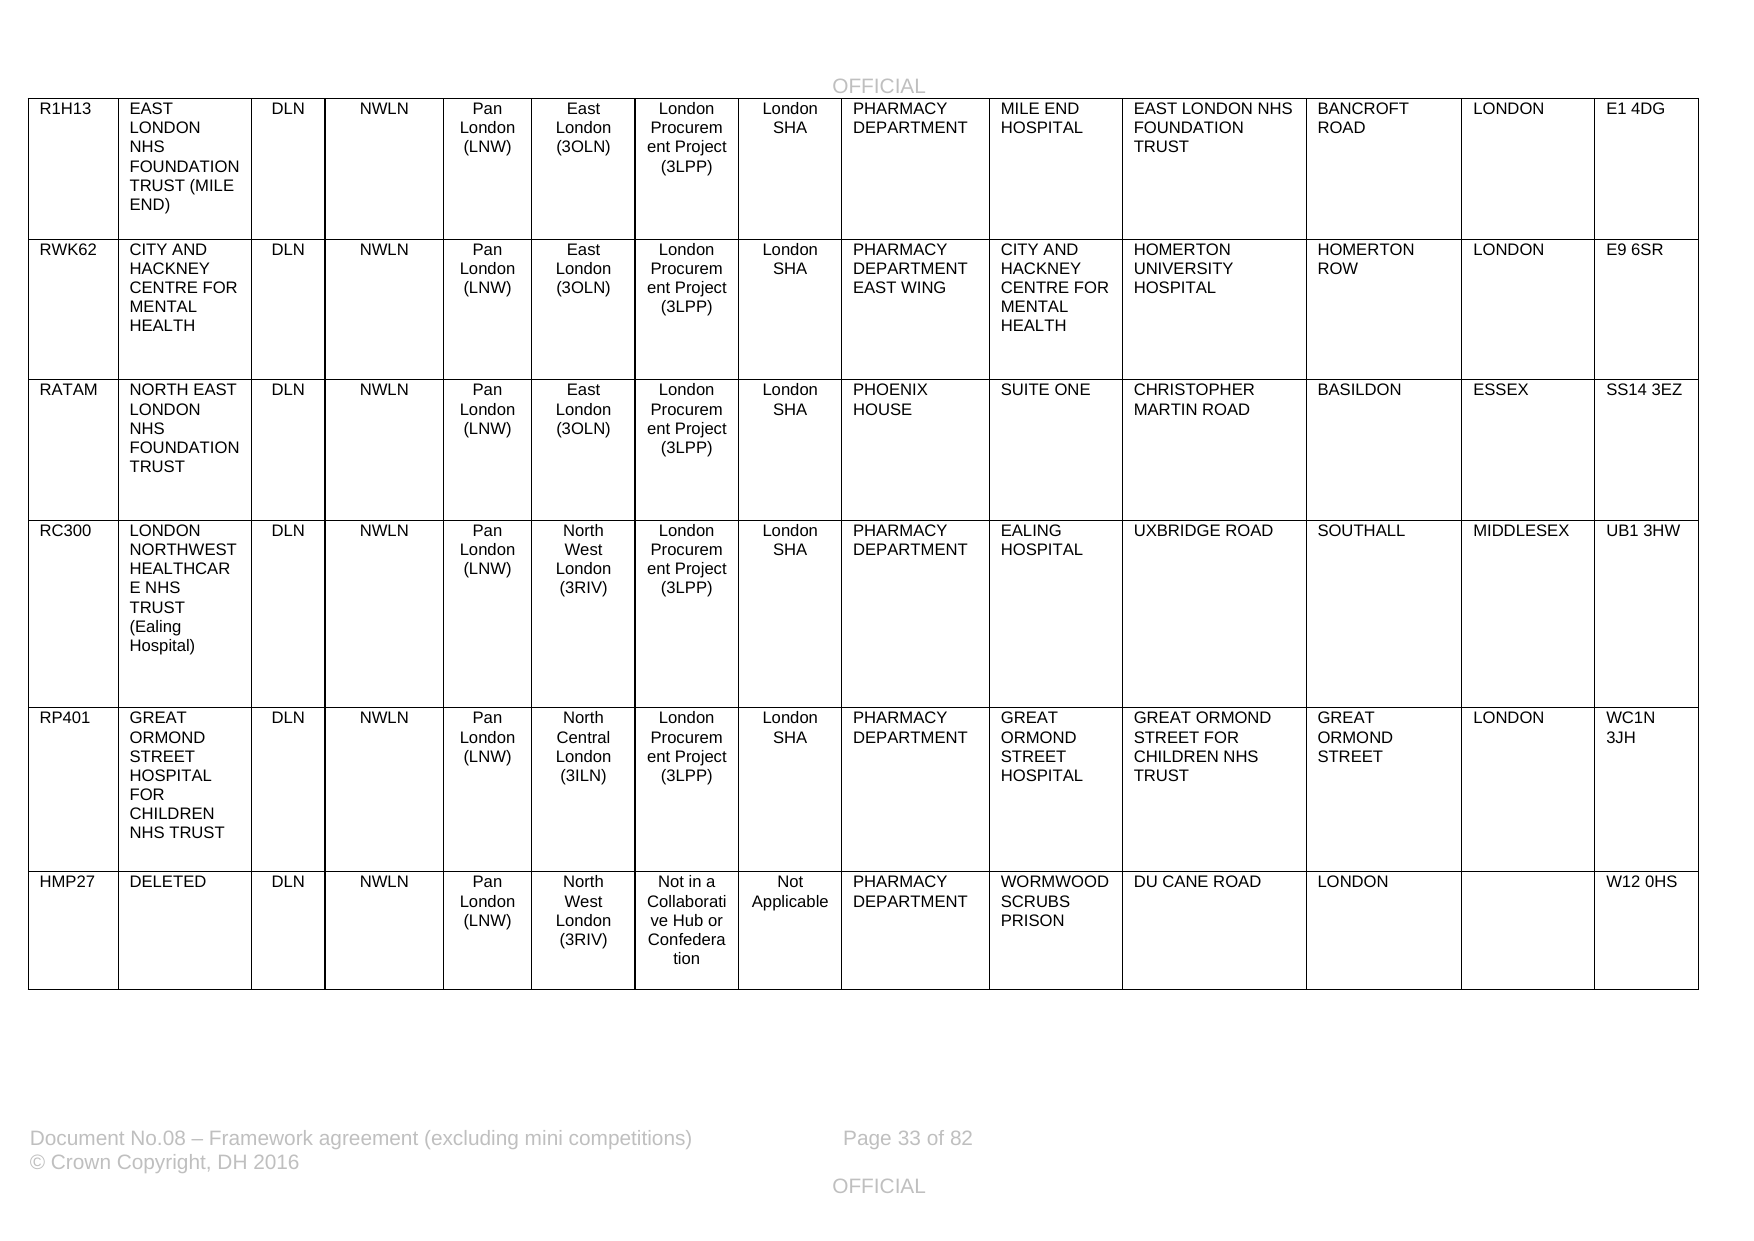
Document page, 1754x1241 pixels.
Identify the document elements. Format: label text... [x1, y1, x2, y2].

table_cell NWLN [326, 240, 443, 379]
table_cell RWK62 [29, 240, 118, 379]
table_cell NWLN [326, 872, 443, 988]
table_cell East London (3OLN) [532, 99, 634, 238]
table_cell DLN [252, 99, 324, 238]
table_cell East London (3OLN) [532, 240, 634, 379]
table_cell W12 0HS [1595, 872, 1698, 988]
table_cell Pan London (LNW) [444, 708, 531, 871]
table_cell NWLN [326, 99, 443, 238]
table_cell London Procurement Project (3LPP) [636, 240, 738, 379]
table_cell DLN [252, 872, 324, 988]
table_cell RC300 [29, 521, 118, 707]
table_cell Pan London (LNW) [444, 521, 531, 707]
table_cell London SHA [739, 380, 841, 520]
table_cell E9 6SR [1595, 240, 1698, 379]
table_cell London Procurement Project (3LPP) [636, 380, 738, 520]
table_cell EAST LONDON NHS FOUNDATION TRUST (MILE END) [119, 99, 251, 238]
table_cell WORMWOOD SCRUBS PRISON [990, 872, 1122, 988]
table_cell SUITE ONE [990, 380, 1122, 520]
table_cell North West London (3RIV) [532, 521, 634, 707]
table_cell North Central London (3ILN) [532, 708, 634, 871]
table_cell Not Applicable [739, 872, 841, 988]
table_cell London Procurement Project (3LPP) [636, 521, 738, 707]
table_cell HOMERTON UNIVERSITY HOSPITAL [1123, 240, 1306, 379]
table_cell Pan London (LNW) [444, 872, 531, 988]
table_cell LONDON NORTHWEST HEALTHCARE NHS TRUST (Ealing Hospital) [119, 521, 251, 707]
table_cell NORTH EAST LONDON NHS FOUNDATION TRUST [119, 380, 251, 520]
table_cell [1462, 872, 1594, 988]
table_cell SS14 3EZ [1595, 380, 1698, 520]
table_cell NWLN [326, 521, 443, 707]
table_cell East London (3OLN) [532, 380, 634, 520]
table_cell LONDON [1307, 872, 1461, 988]
table_cell LONDON [1462, 708, 1594, 871]
table_cell London SHA [739, 708, 841, 871]
table_cell PHARMACY DEPARTMENT [842, 872, 989, 988]
table_cell GREAT ORMOND STREET HOSPITAL [990, 708, 1122, 871]
table_cell PHARMACY DEPARTMENT EAST WING [842, 240, 989, 379]
table_cell EAST LONDON NHS FOUNDATION TRUST [1123, 99, 1306, 238]
table_cell PHARMACY DEPARTMENT [842, 521, 989, 707]
table_cell DELETED [119, 872, 251, 988]
table_cell HMP27 [29, 872, 118, 988]
table_cell NWLN [326, 708, 443, 871]
table_cell London SHA [739, 240, 841, 379]
table_cell LONDON [1462, 240, 1594, 379]
table_cell London SHA [739, 521, 841, 707]
table_cell BASILDON [1307, 380, 1461, 520]
table_cell UXBRIDGE ROAD [1123, 521, 1306, 707]
table_cell PHARMACY DEPARTMENT [842, 99, 989, 238]
table_cell RP401 [29, 708, 118, 871]
table_cell MIDDLESEX [1462, 521, 1594, 707]
table_cell BANCROFT ROAD [1307, 99, 1461, 238]
table_cell DLN [252, 708, 324, 871]
table_cell London SHA [739, 99, 841, 238]
table_cell DLN [252, 380, 324, 520]
table_cell DU CANE ROAD [1123, 872, 1306, 988]
table_cell LONDON [1462, 99, 1594, 238]
table_cell PHOENIX HOUSE [842, 380, 989, 520]
table_cell CHRISTOPHER MARTIN ROAD [1123, 380, 1306, 520]
table_cell R1H13 [29, 99, 118, 238]
table_cell GREAT ORMOND STREET HOSPITAL FOR CHILDREN NHS TRUST [119, 708, 251, 871]
table_cell DLN [252, 240, 324, 379]
table_cell NWLN [326, 380, 443, 520]
table_cell SOUTHALL [1307, 521, 1461, 707]
table_cell CITY AND HACKNEY CENTRE FOR MENTAL HEALTH [119, 240, 251, 379]
table_cell RATAM [29, 380, 118, 520]
table_cell CITY AND HACKNEY CENTRE FOR MENTAL HEALTH [990, 240, 1122, 379]
table_cell Pan London (LNW) [444, 380, 531, 520]
table_cell UB1 3HW [1595, 521, 1698, 707]
table_cell EALING HOSPITAL [990, 521, 1122, 707]
table_cell WC1N 3JH [1595, 708, 1698, 871]
table_cell DLN [252, 521, 324, 707]
table_cell Pan London (LNW) [444, 240, 531, 379]
table_cell Not in a Collaborative Hub or Confederation [636, 872, 738, 988]
table_cell ESSEX [1462, 380, 1594, 520]
table_cell North West London (3RIV) [532, 872, 634, 988]
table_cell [636, 99, 738, 238]
table_cell London Procurement Project (3LPP) [636, 708, 738, 871]
table_cell E1 4DG [1595, 99, 1698, 238]
table_cell PHARMACY DEPARTMENT [842, 708, 989, 871]
table_cell GREAT ORMOND STREET FOR CHILDREN NHS TRUST [1123, 708, 1306, 871]
table_cell GREAT ORMOND STREET [1307, 708, 1461, 871]
table_cell Pan London (LNW) [444, 99, 531, 238]
table_cell HOMERTON ROW [1307, 240, 1461, 379]
table_cell MILE END HOSPITAL [990, 99, 1122, 238]
